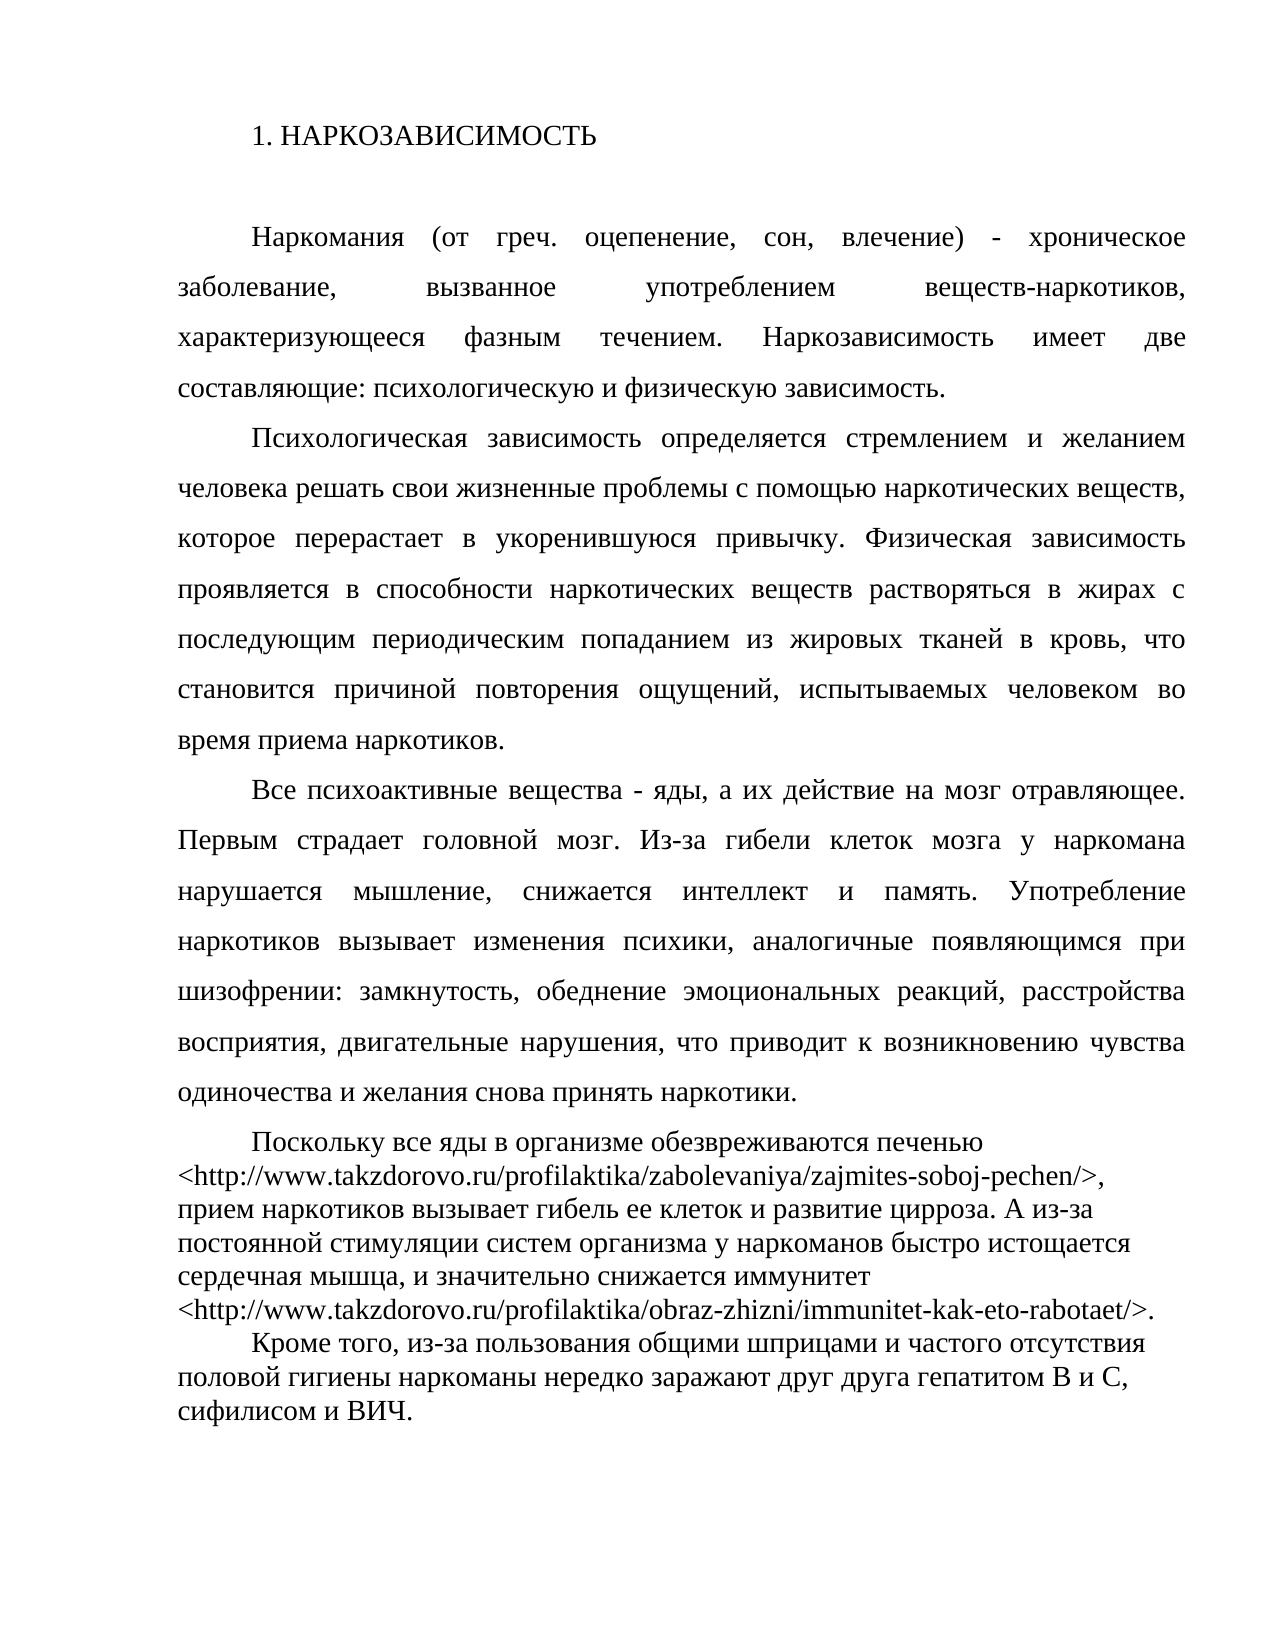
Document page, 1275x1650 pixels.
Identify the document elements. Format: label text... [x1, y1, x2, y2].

text Психологическая зависимость определяется стремлением и желанием человека решать свои жизненные проблемы с помощью наркотических веществ, которое перерастает в укоренившуюся привычку. Физическая зависимость проявляется в способности наркотических веществ растворяться в жирах с последующим периодическим попаданием из жировых тканей в кровь, что становится причиной повторения ощущений, испытываемых человеком во время приема наркотиков. [177, 420, 1186, 755]
text Все психоактивные вещества - яды, а их действие на мозг отравляющее. Первым страдает головной мозг. Из-за гибели клеток мозга у наркомана нарушается мышление, снижается интеллект и память. Употребление наркотиков вызывает изменения психики, аналогичные появляющимся при шизофрении: замкнутость, обеднение эмоциональных реакций, расстройства восприятия, двигательные нарушения, что приводит к возникновению чувства одиночества и желания снова принять наркотики. [177, 772, 1186, 1108]
text Кроме того, из-за пользования общими шприцами и частого отсутствия половой гигиены наркоманы нередко заражают друг друга гепатитом В и С, сифилисом и ВИЧ. [177, 1326, 1186, 1426]
text Поскольку все яды в организме обезвреживаются печенью <http://www.takzdorovo.ru/profilaktika/zabolevaniya/zajmites-soboj-pechen/>, прием наркотиков вызывает гибель ее клеток и развитие цирроза. А из-за постоянной стимуляции систем организма у наркоманов быстро истощается сердечная мышца, и значительно снижается иммунитет <http://www.takzdorovo.ru/profilaktika/obraz-zhizni/immunitet-kak-eto-rabotaet/>. [177, 1124, 1186, 1326]
text 1. НАРКОЗАВИСИМОСТЬ [177, 118, 1186, 152]
text Наркомания (от греч. оцепенение, сон, влечение) - хроническое заболевание, вызванное употреблением веществ-наркотиков, характеризующееся фазным течением. Наркозависимость имеет две составляющие: психологическую и физическую зависимость. [177, 219, 1186, 403]
